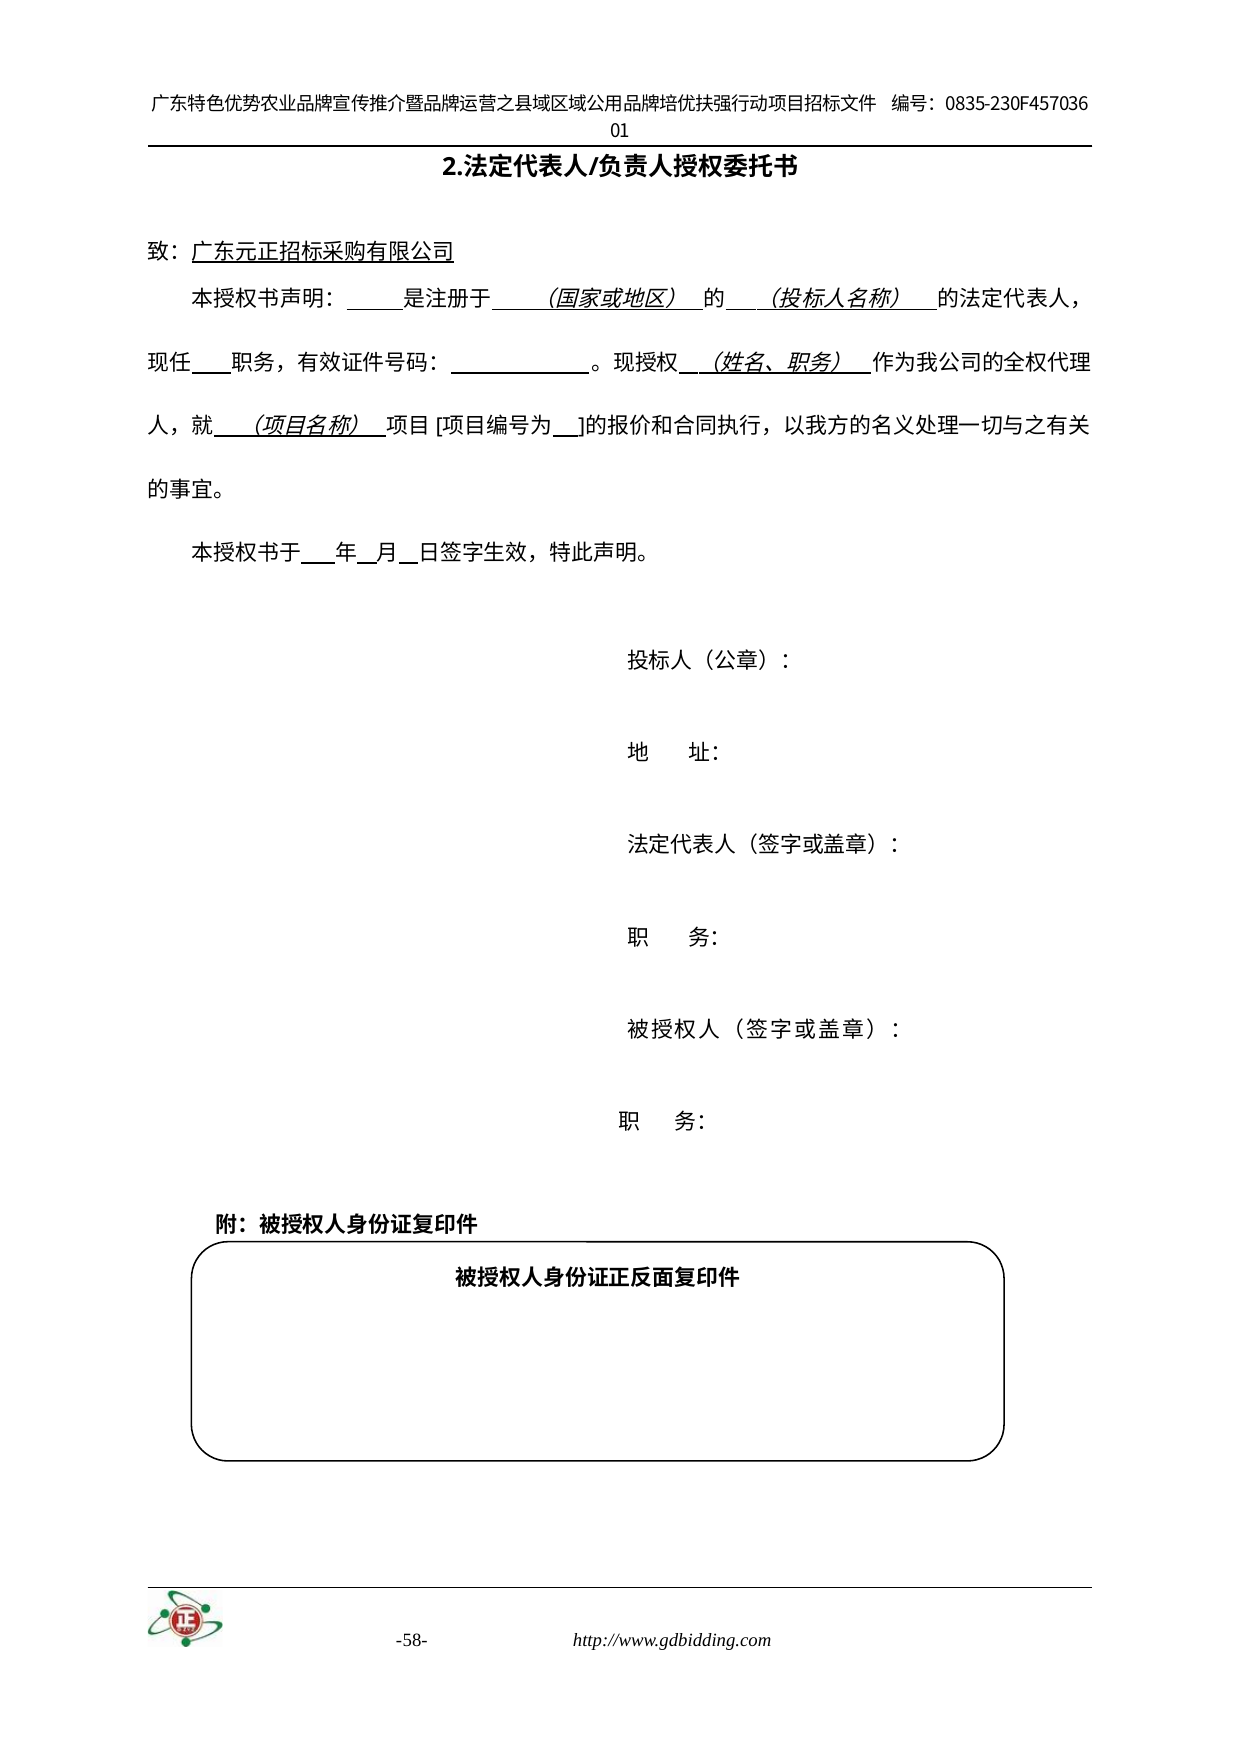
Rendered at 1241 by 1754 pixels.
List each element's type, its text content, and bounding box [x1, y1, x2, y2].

text 2.法定代表人/负责人授权委托书 [148, 147, 1092, 183]
text 法定代表人（签字或盖章）： [627, 827, 1092, 859]
text 本授权书声明： 是注册于 （国家或地区） 的 （投标人名称） 的法定代表人，现任 职务，有效证件号码： 。现授权 （姓名、职务） 作为我公司的全权代理人，就 （项目名称） 项目 [项目编号为 ]的报价和合同执行，以我方的名义处理一切与之有关的事宜。 [148, 281, 1092, 503]
text 本授权书于 年 月 日签字生效，特此声明。 [148, 535, 1092, 567]
text 被授权人（签字或盖章）： [627, 1012, 1092, 1043]
text 附：被授权人身份证复印件 [148, 1196, 1092, 1242]
text 职 务： [148, 1104, 1092, 1136]
text 地 址： [627, 735, 1092, 767]
text 投标人（公章）： [627, 643, 1092, 674]
text 职 务： [627, 919, 1092, 951]
text 致：广东元正招标采购有限公司 [148, 234, 1092, 266]
picture [147, 1590, 223, 1647]
